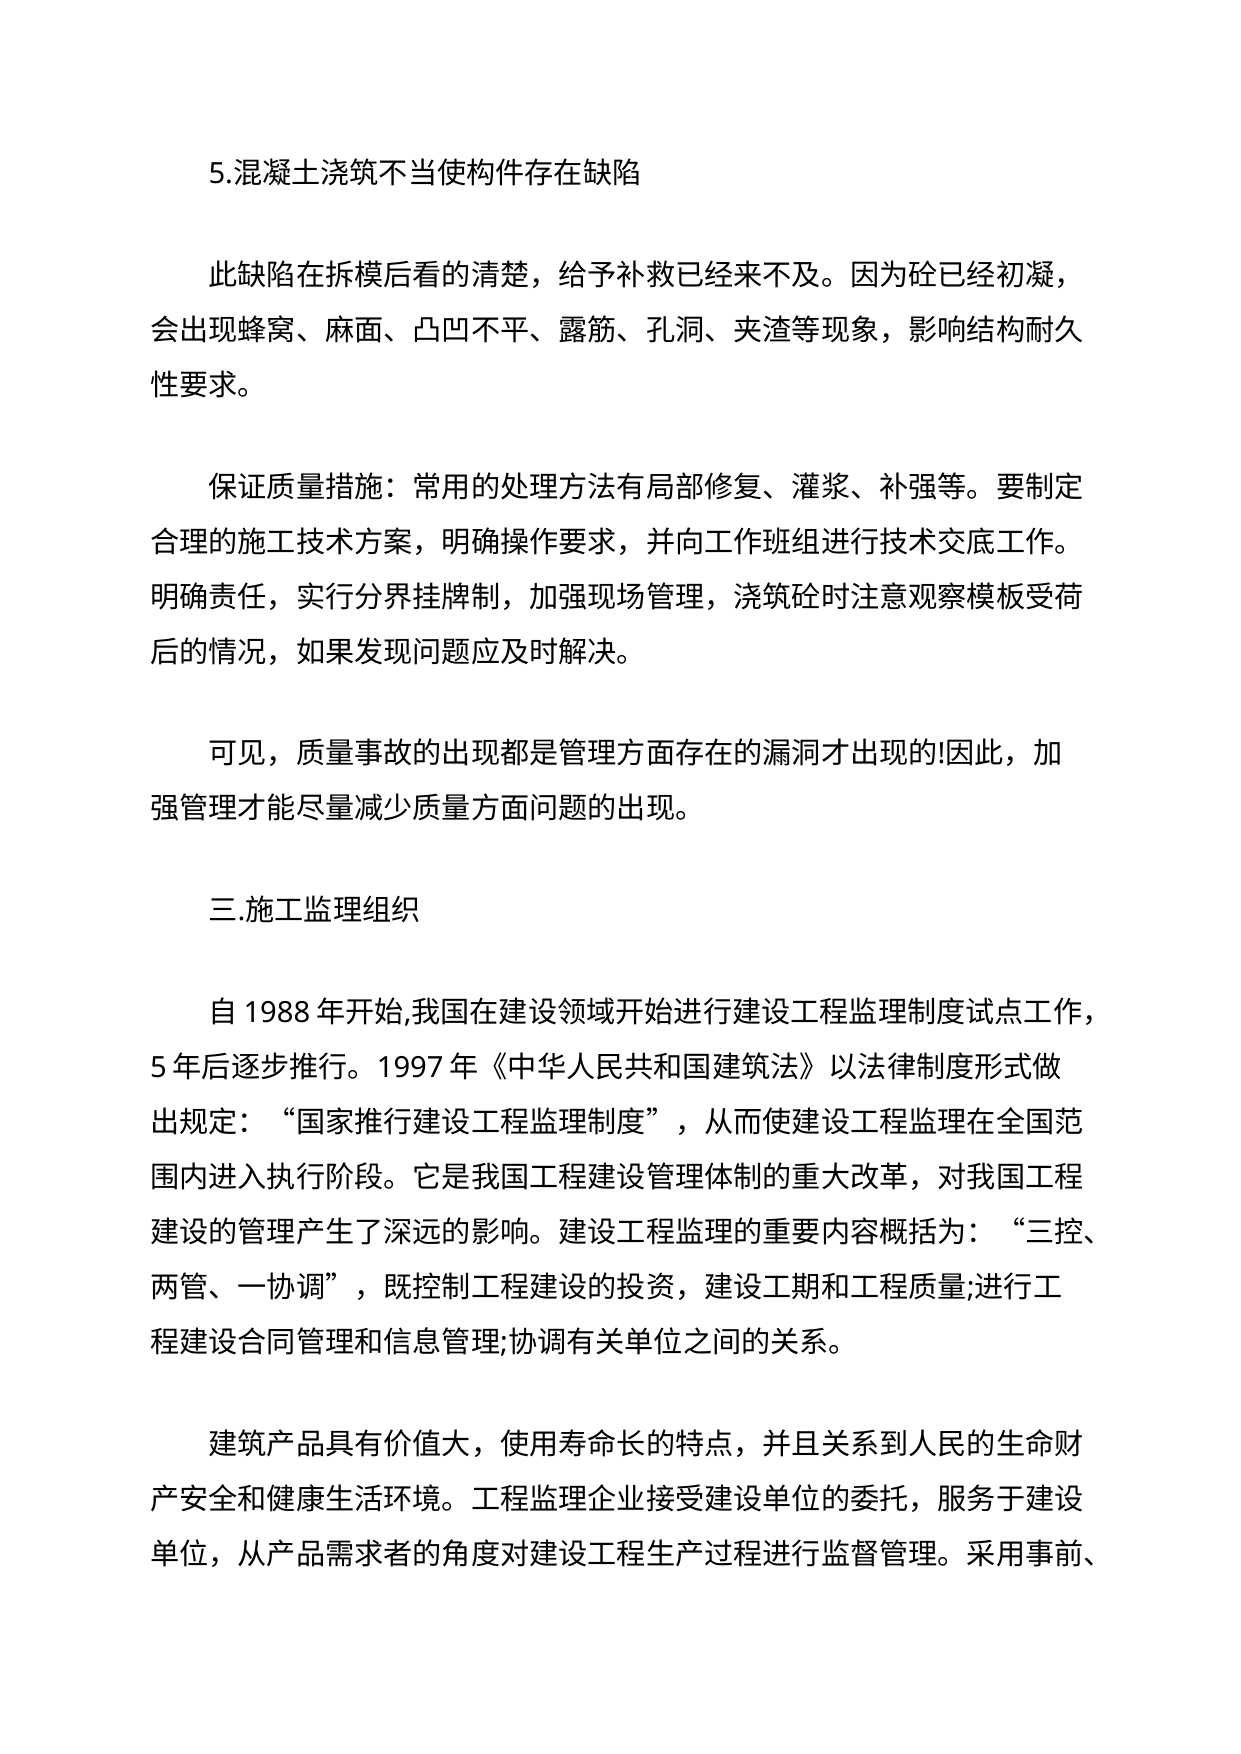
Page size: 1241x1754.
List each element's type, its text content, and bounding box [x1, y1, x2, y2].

text 保证质量措施：常用的处理方法有局部修复、灌浆、补强等。要制定合理的施工技术方案，明确操作要求，并向工作班组进行技术交底工作。明确责任，实行分界挂牌制，加强现场管理，浇筑砼时注意观察模板受荷后的情况，如果发现问题应及时解决。 [150, 463, 1090, 671]
text 三.施工监理组织 [150, 887, 1090, 929]
text 此缺陷在拆模后看的清楚，给予补救已经来不及。因为砼已经初凝，会出现蜂窝、麻面、凸凹不平、露筋、孔洞、夹渣等现象，影响结构耐久性要求。 [150, 252, 1090, 404]
text 5.混凝土浇筑不当使构件存在缺陷 [150, 150, 1090, 192]
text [150, 1420, 1090, 1572]
text 自1988年开始,我国在建设领域开始进行建设工程监理制度试点工作，5年后逐步推行。1997年《中华人民共和国建筑法》以法律制度形式做出规定：“国家推行建设工程监理制度”，从而使建设工程监理在全国范围内进入执行阶段。它是我国工程建设管理体制的重大改革，对我国工程建设的管理产生了深远的影响。建设工程监理的重要内容概括为：“三控、两管、一协调”，既控制工程建设的投资，建设工期和工程质量;进行工程建设合同管理和信息管理;协调有关单位之间的关系。 [150, 989, 1090, 1361]
text 可见，质量事故的出现都是管理方面存在的漏洞才出现的!因此，加强管理才能尽量减少质量方面问题的出现。 [150, 730, 1090, 827]
